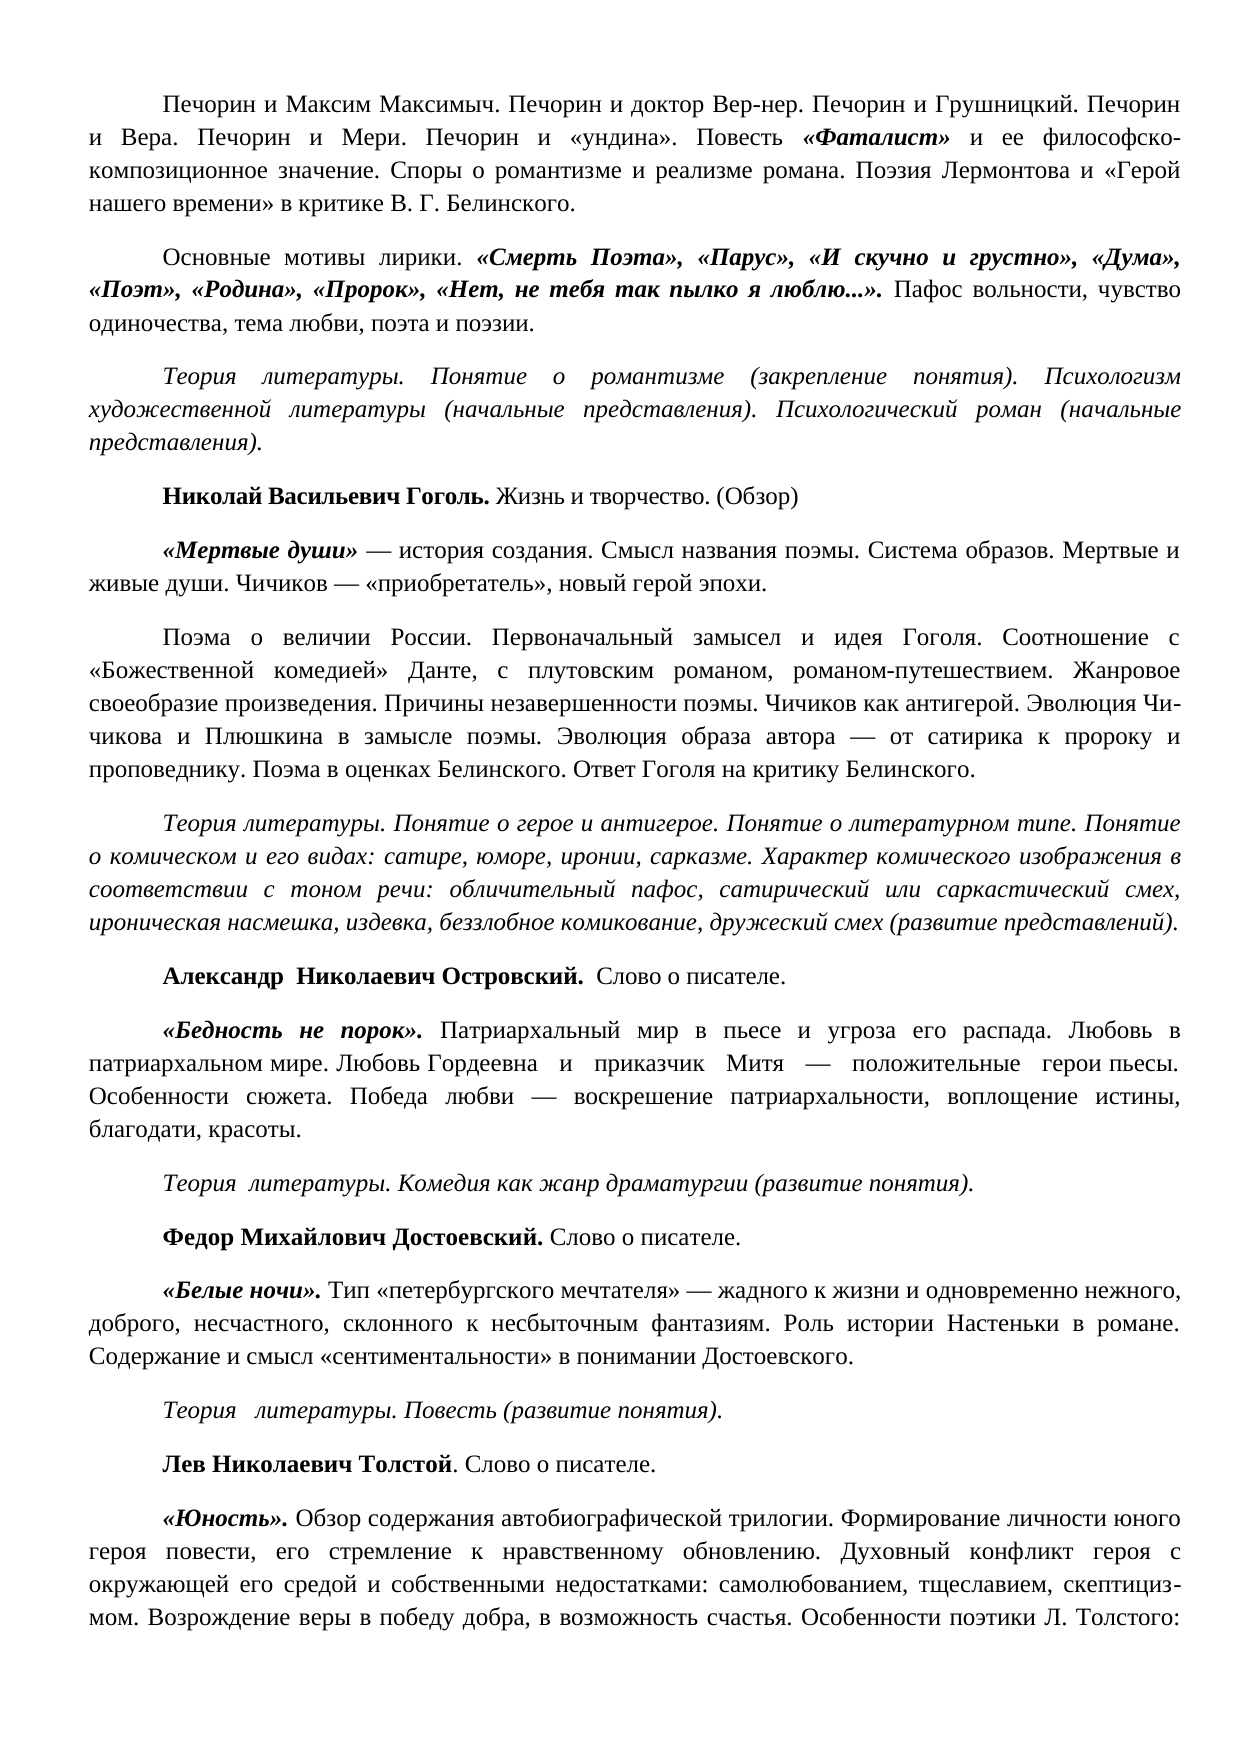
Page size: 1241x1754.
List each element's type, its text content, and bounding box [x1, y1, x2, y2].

text Поэма о величии России. Первоначальный замысел и идея Гоголя. Соотношение с «Божественной комедией» Данте, с плутовским романом, романом-путешествием. Жанровое своеобразие произведения. Причины незавершенности поэмы. Чичиков как антигерой. Эволюция Чичикова и Плюшкина в замысле поэмы. Эволюция образа автора — от сатирика к пророку и проповеднику. Поэма в оценках Белинского. Ответ Гоголя на критику Белинского. [89, 622, 1181, 783]
text «Бедность не порок». Патриархальный мир в пьесе и угроза его распада. Любовь в патриархальном мире. Любовь Гордеевна и приказчик Митя — положительные герои пьесы. Особенности сюжета. Победа любви — воскрешение патриархальности, воплощение истины, благодати, красоты. [89, 1015, 1181, 1143]
text Теория литературы. Понятие о герое и антигерое. Понятие о литературном типе. Понятие о комическом и его видах: сатире, юморе, иронии, сарказме. Характер комического изображения в соответствии с тоном речи: обличительный пафос, сатирический или саркастический смех, ироническая насмешка, издевка, беззлобное комикование, дружеский смех (развитие представлений). [89, 808, 1181, 936]
text Теория литературы. Понятие о романтизме (закрепление понятия). Психологизм художественной литературы (начальные представления). Психологический роман (начальные представления). [89, 361, 1181, 456]
text Николай Васильевич Гоголь. Жизнь и творчество. (Обзор) [89, 481, 1181, 510]
text Лев Николаевич Толстой. Слово о писателе. [89, 1449, 1181, 1478]
text Основные мотивы лирики. «Смерть Поэта», «Парус», «И скучно и грустно», «Дума», «Поэт», «Родина», «Пророк», «Нет, не тебя так пылко я люблю...». Пафос вольности, чувство одиночества, тема любви, поэта и поэзии. [89, 242, 1181, 336]
text Теория литературы. Комедия как жанр драматургии (развитие понятия). [89, 1168, 1181, 1196]
text «Мертвые души» — история создания. Смысл названия поэмы. Система образов. Мертвые и живые души. Чичиков — «приобретатель», новый герой эпохи. [89, 535, 1181, 597]
text Александр Николаевич Островский. Слово о писателе. [89, 961, 1181, 990]
text Печорин и Максим Максимыч. Печорин и доктор Вер-нер. Печорин и Грушницкий. Печорин и Вера. Печорин и Мери. Печорин и «ундина». Повесть «Фаталист» и ее философско-композиционное значение. Споры о романтизме и реализме романа. Поэзия Лермонтова и «Герой нашего времени» в критике В. Г. Белинского. [89, 89, 1181, 216]
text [89, 1503, 1181, 1631]
text Федор Михайлович Достоевский. Слово о писателе. [89, 1222, 1181, 1250]
text «Белые ночи». Тип «петербургского мечтателя» — жадного к жизни и одновременно нежного, доброго, несчастного, склонного к несбыточным фантазиям. Роль истории Настеньки в романе. Содержание и смысл «сентиментальности» в понимании Достоевского. [89, 1275, 1181, 1370]
text Теория литературы. Повесть (развитие понятия). [89, 1395, 1181, 1424]
